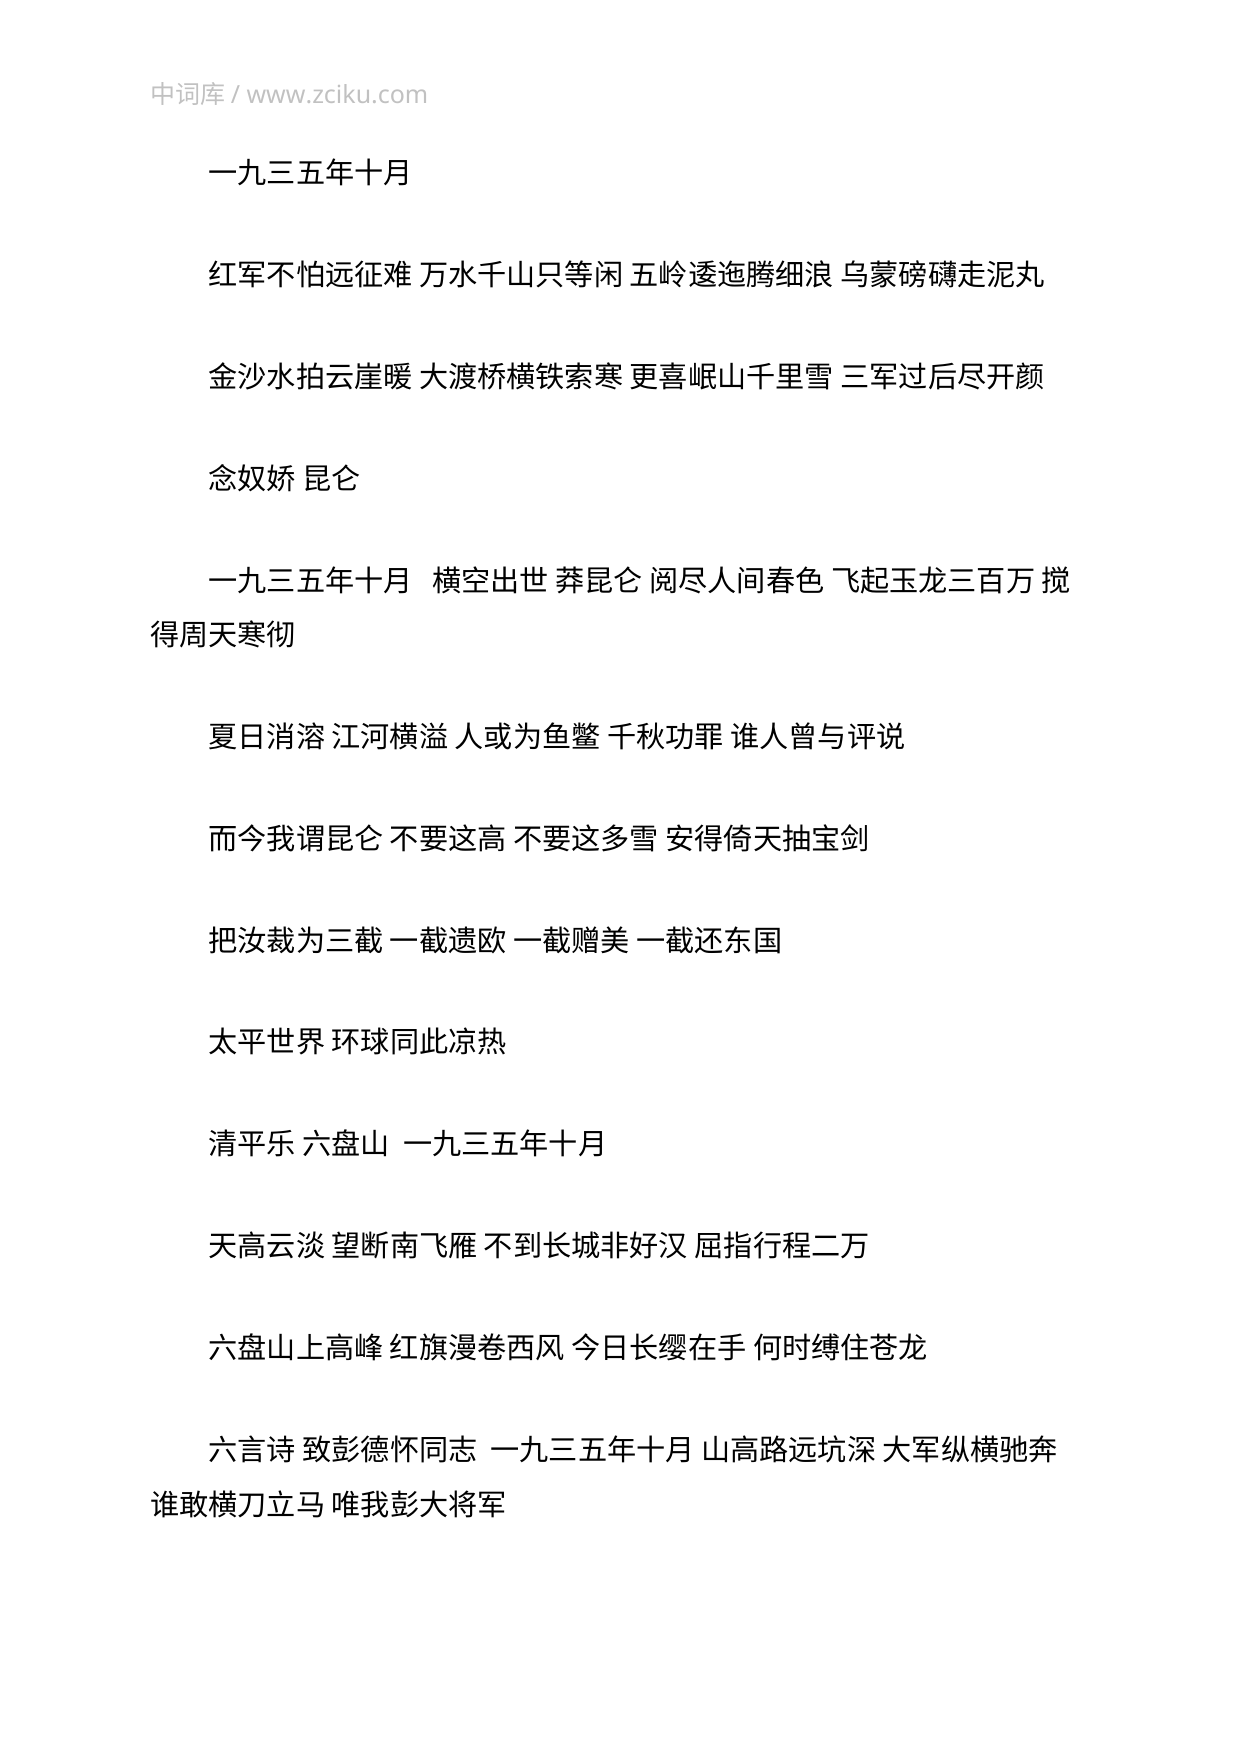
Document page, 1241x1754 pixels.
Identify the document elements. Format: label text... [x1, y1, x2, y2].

text 六言诗 致彭德怀同志 一九三五年十月 山高路远坑深 大军纵横驰奔 谁敢横刀立马 唯我彭大将军 [150, 1426, 1090, 1523]
text 一九三五年十月 横空出世 莽昆仑 阅尽人间春色 飞起玉龙三百万 搅得周天寒彻 [150, 557, 1090, 654]
text 天高云淡 望断南飞雁 不到长城非好汉 屈指行程二万 [150, 1223, 1090, 1265]
text 太平世界 环球同此凉热 [150, 1019, 1090, 1061]
text 清平乐 六盘山 一九三五年十月 [150, 1121, 1090, 1163]
text 一九三五年十月 [150, 150, 1090, 192]
text 红军不怕远征难 万水千山只等闲 五岭逶迤腾细浪 乌蒙磅礴走泥丸 [150, 252, 1090, 294]
text 而今我谓昆仑 不要这高 不要这多雪 安得倚天抽宝剑 [150, 816, 1090, 858]
text 六盘山上高峰 红旗漫卷西风 今日长缨在手 何时缚住苍龙 [150, 1324, 1090, 1367]
text 夏日消溶 江河横溢 人或为鱼鳖 千秋功罪 谁人曾与评说 [150, 714, 1090, 756]
text 念奴娇 昆仑 [150, 455, 1090, 498]
text 金沙水拍云崖暖 大渡桥横铁索寒 更喜岷山千里雪 三军过后尽开颜 [150, 353, 1090, 396]
text 把汝裁为三截 一截遗欧 一截赠美 一截还东国 [150, 917, 1090, 959]
